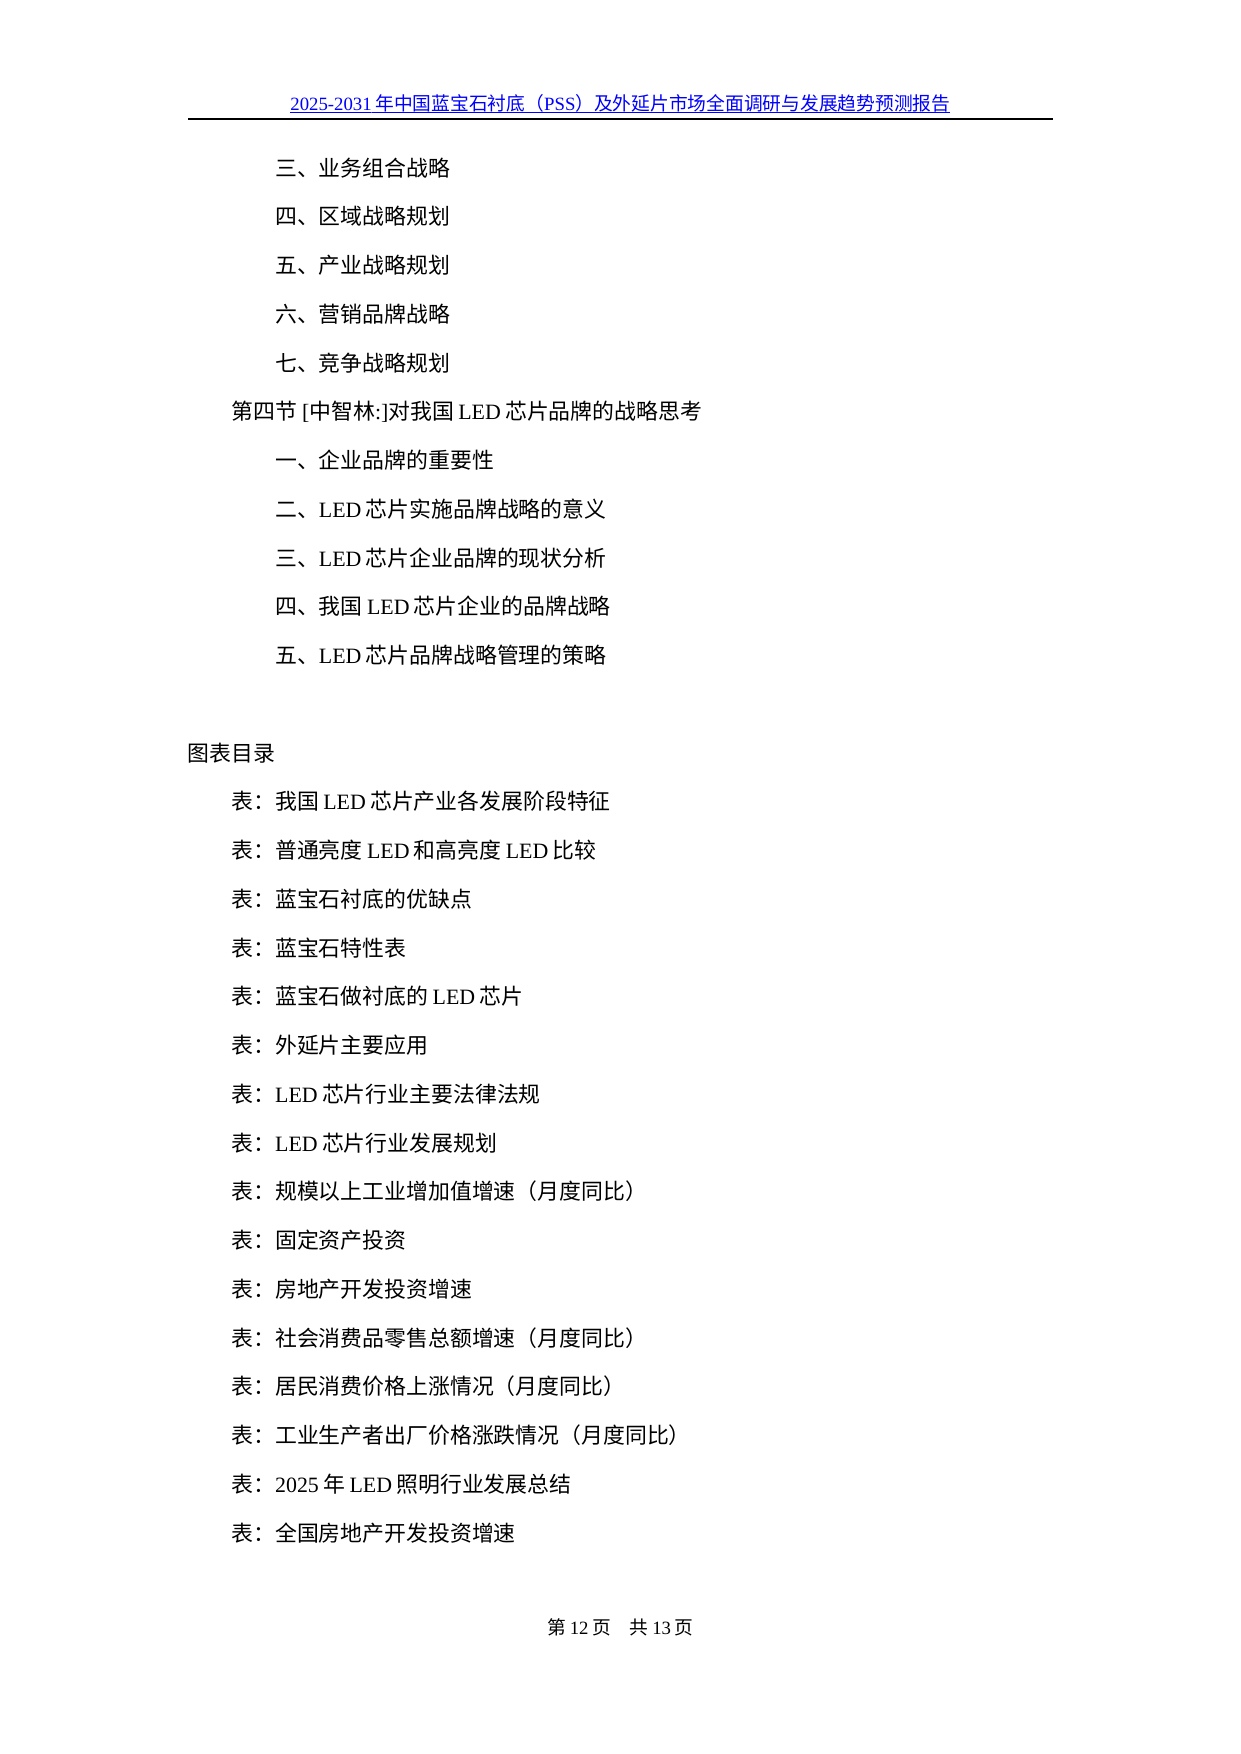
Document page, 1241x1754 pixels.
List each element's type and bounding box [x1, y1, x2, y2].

text [187, 150, 1053, 1548]
